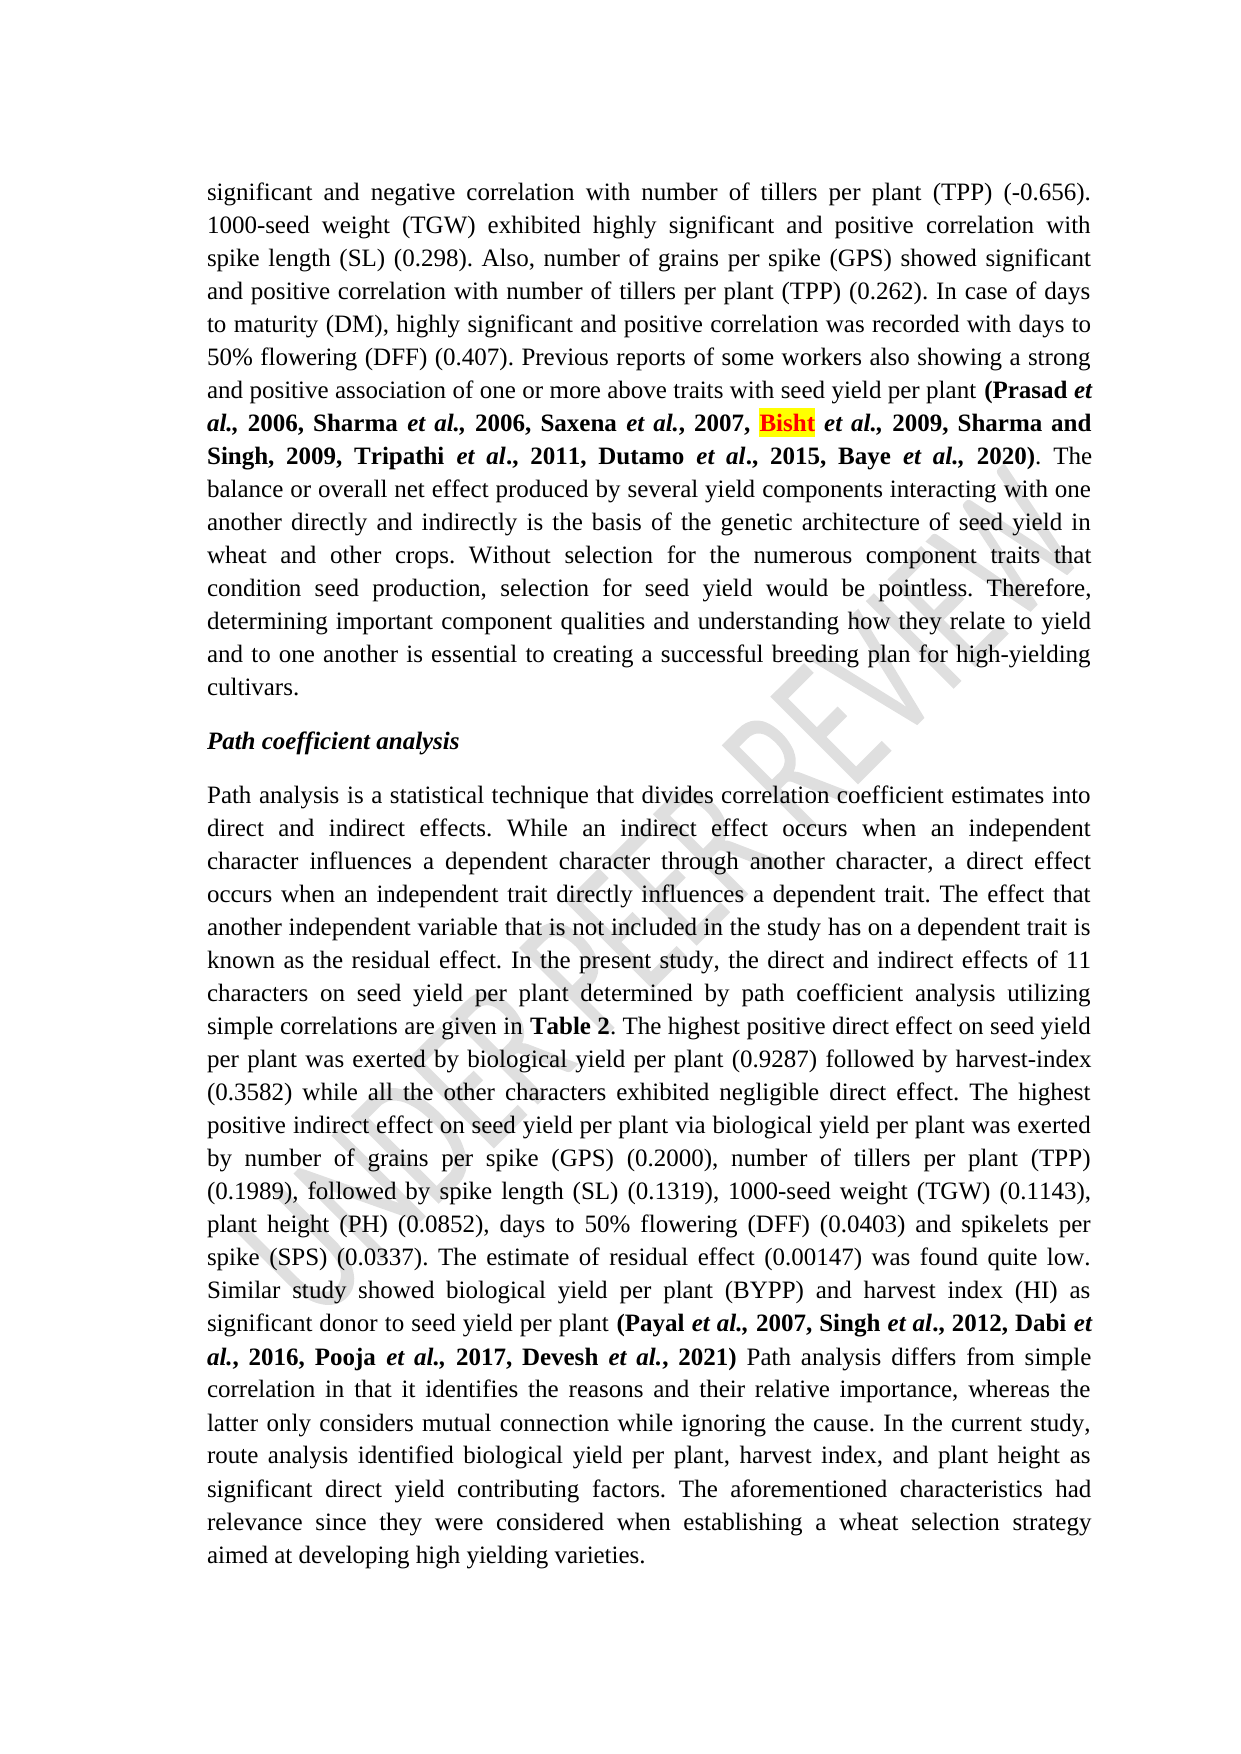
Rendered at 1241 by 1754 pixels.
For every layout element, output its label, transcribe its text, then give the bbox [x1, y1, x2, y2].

text Path analysis is a statistical technique that divides correlation coefficient estimates into direct and indirect effects. While an indirect effect occurs when an independent character influences a dependent character through another character, a direct effect occurs when an independent trait directly influences a dependent trait. The effect that another independent variable that is not included in the study has on a dependent trait is known as the residual effect. In the present study, the direct and indirect effects of 11 characters on seed yield per plant determined by path coefficient analysis utilizing simple correlations are given in Table 2. The highest positive direct effect on seed yield per plant was exerted by biological yield per plant (0.9287) followed by harvest-index (0.3582) while all the other characters exhibited negligible direct effect. The highest positive indirect effect on seed yield per plant via biological yield per plant was exerted by number of grains per spike (GPS) (0.2000), number of tillers per plant (TPP) (0.1989), followed by spike length (SL) (0.1319), 1000-seed weight (TGW) (0.1143), plant height (PH) (0.0852), days to 50% flowering (DFF) (0.0403) and spikelets per spike (SPS) (0.0337). The estimate of residual effect (0.00147) was found quite low. Similar study showed biological yield per plant (BYPP) and harvest index (HI) as significant donor to seed yield per plant (Payal et al., 2007, Singh et al., 2012, Dabi et al., 2016, Pooja et al., 2017, Devesh et al., 2021) Path analysis differs from simple correlation in that it identifies the reasons and their relative importance, whereas the latter only considers mutual connection while ignoring the cause. In the current study, route analysis identified biological yield per plant, harvest index, and plant height as significant direct yield contributing factors. The aforementioned characteristics had relevance since they were considered when establishing a wheat selection strategy aimed at developing high yielding varieties. [207, 780, 1092, 1568]
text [207, 177, 1092, 701]
text Path coefficient analysis [207, 726, 1092, 755]
